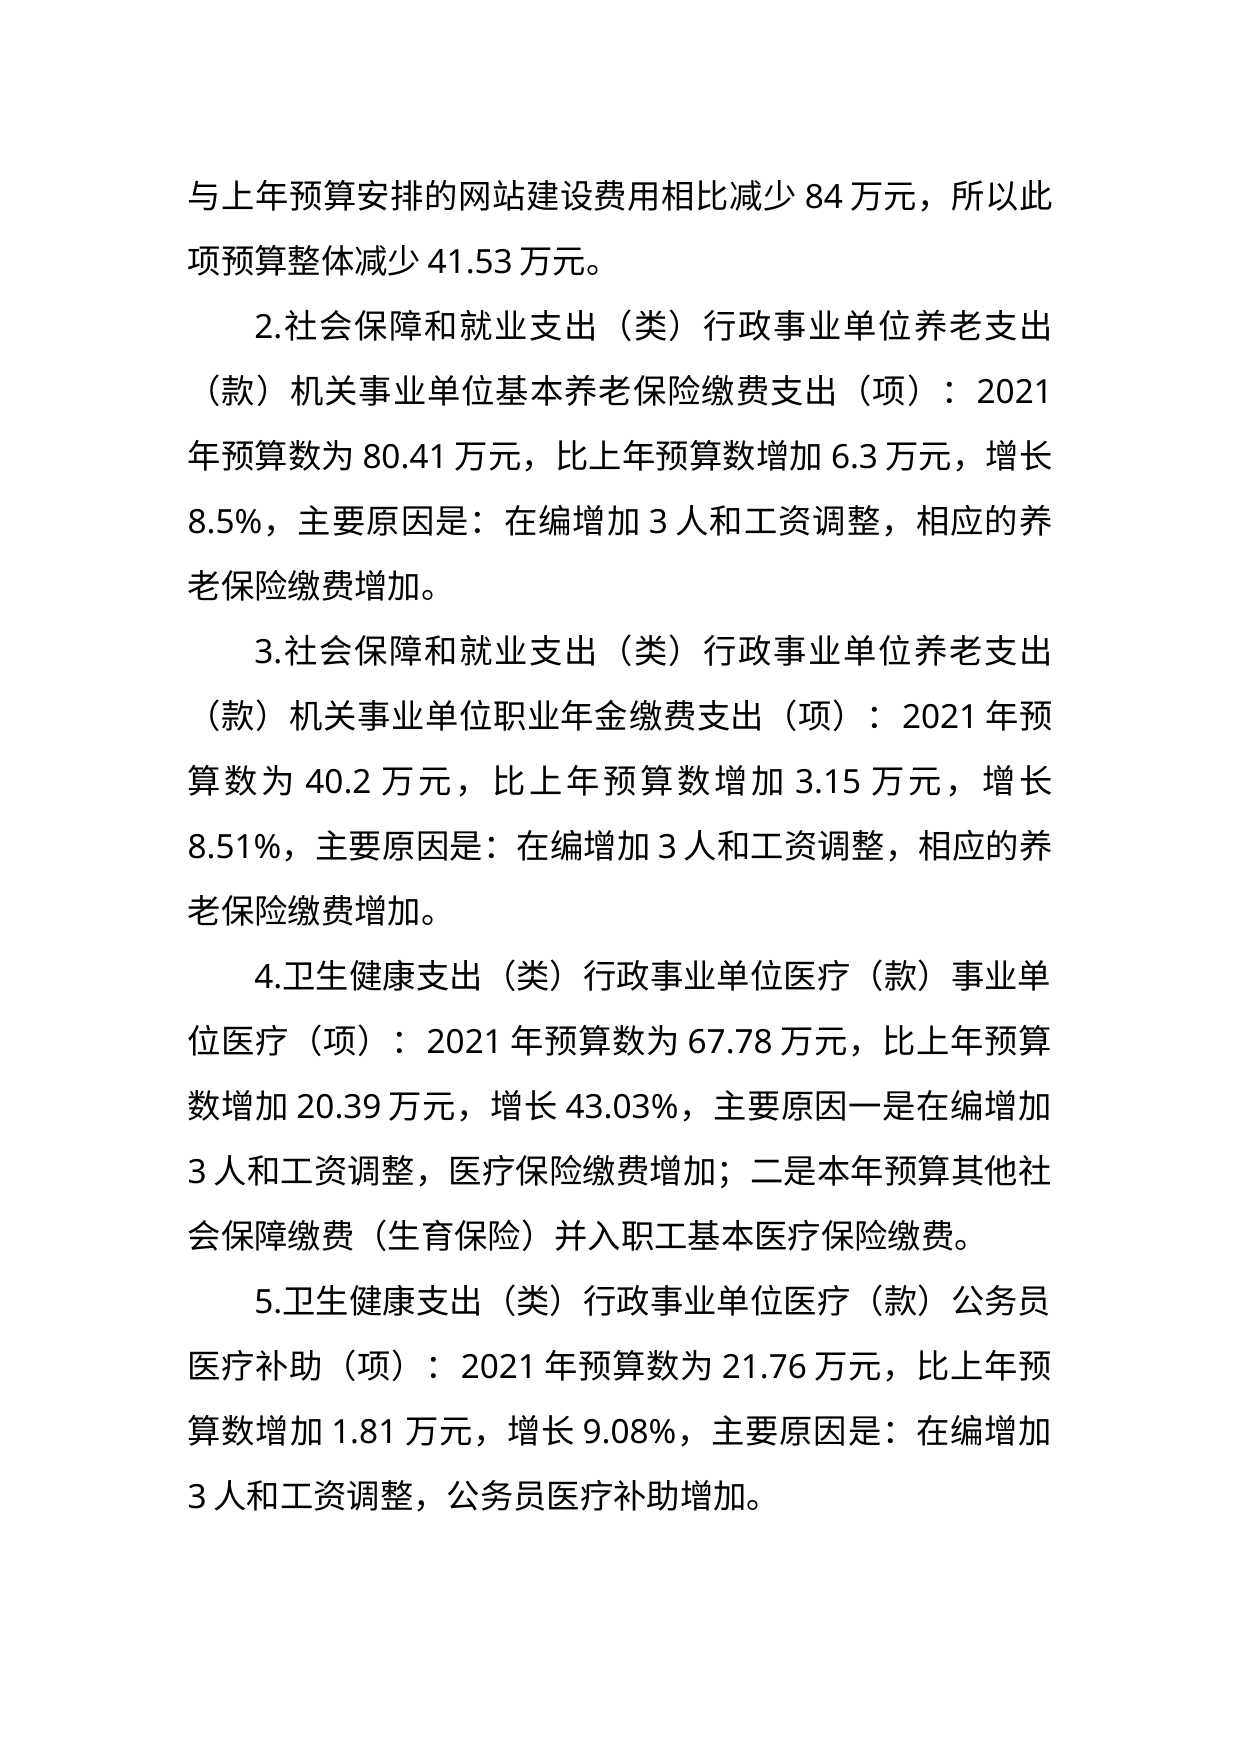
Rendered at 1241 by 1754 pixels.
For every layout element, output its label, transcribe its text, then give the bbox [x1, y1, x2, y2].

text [187, 162, 1053, 292]
text 2.社会保障和就业支出（类）行政事业单位养老支出（款）机关事业单位基本养老保险缴费支出（项）：2021年预算数为80.41万元，比上年预算数增加6.3万元，增长8.5%，主要原因是：在编增加3人和工资调整，相应的养老保险缴费增加。 [187, 292, 1053, 617]
text 3.社会保障和就业支出（类）行政事业单位养老支出（款）机关事业单位职业年金缴费支出（项）：2021年预算数为40.2万元，比上年预算数增加3.15万元，增长8.51%，主要原因是：在编增加3人和工资调整，相应的养老保险缴费增加。 [187, 617, 1053, 942]
text 5.卫生健康支出（类）行政事业单位医疗（款）公务员医疗补助（项）：2021年预算数为21.76万元，比上年预算数增加1.81万元，增长9.08%，主要原因是：在编增加3人和工资调整，公务员医疗补助增加。 [187, 1267, 1053, 1527]
text 4.卫生健康支出（类）行政事业单位医疗（款）事业单位医疗（项）：2021年预算数为67.78万元，比上年预算数增加20.39万元，增长43.03%，主要原因一是在编增加3人和工资调整，医疗保险缴费增加；二是本年预算其他社会保障缴费（生育保险）并入职工基本医疗保险缴费。 [187, 942, 1053, 1267]
